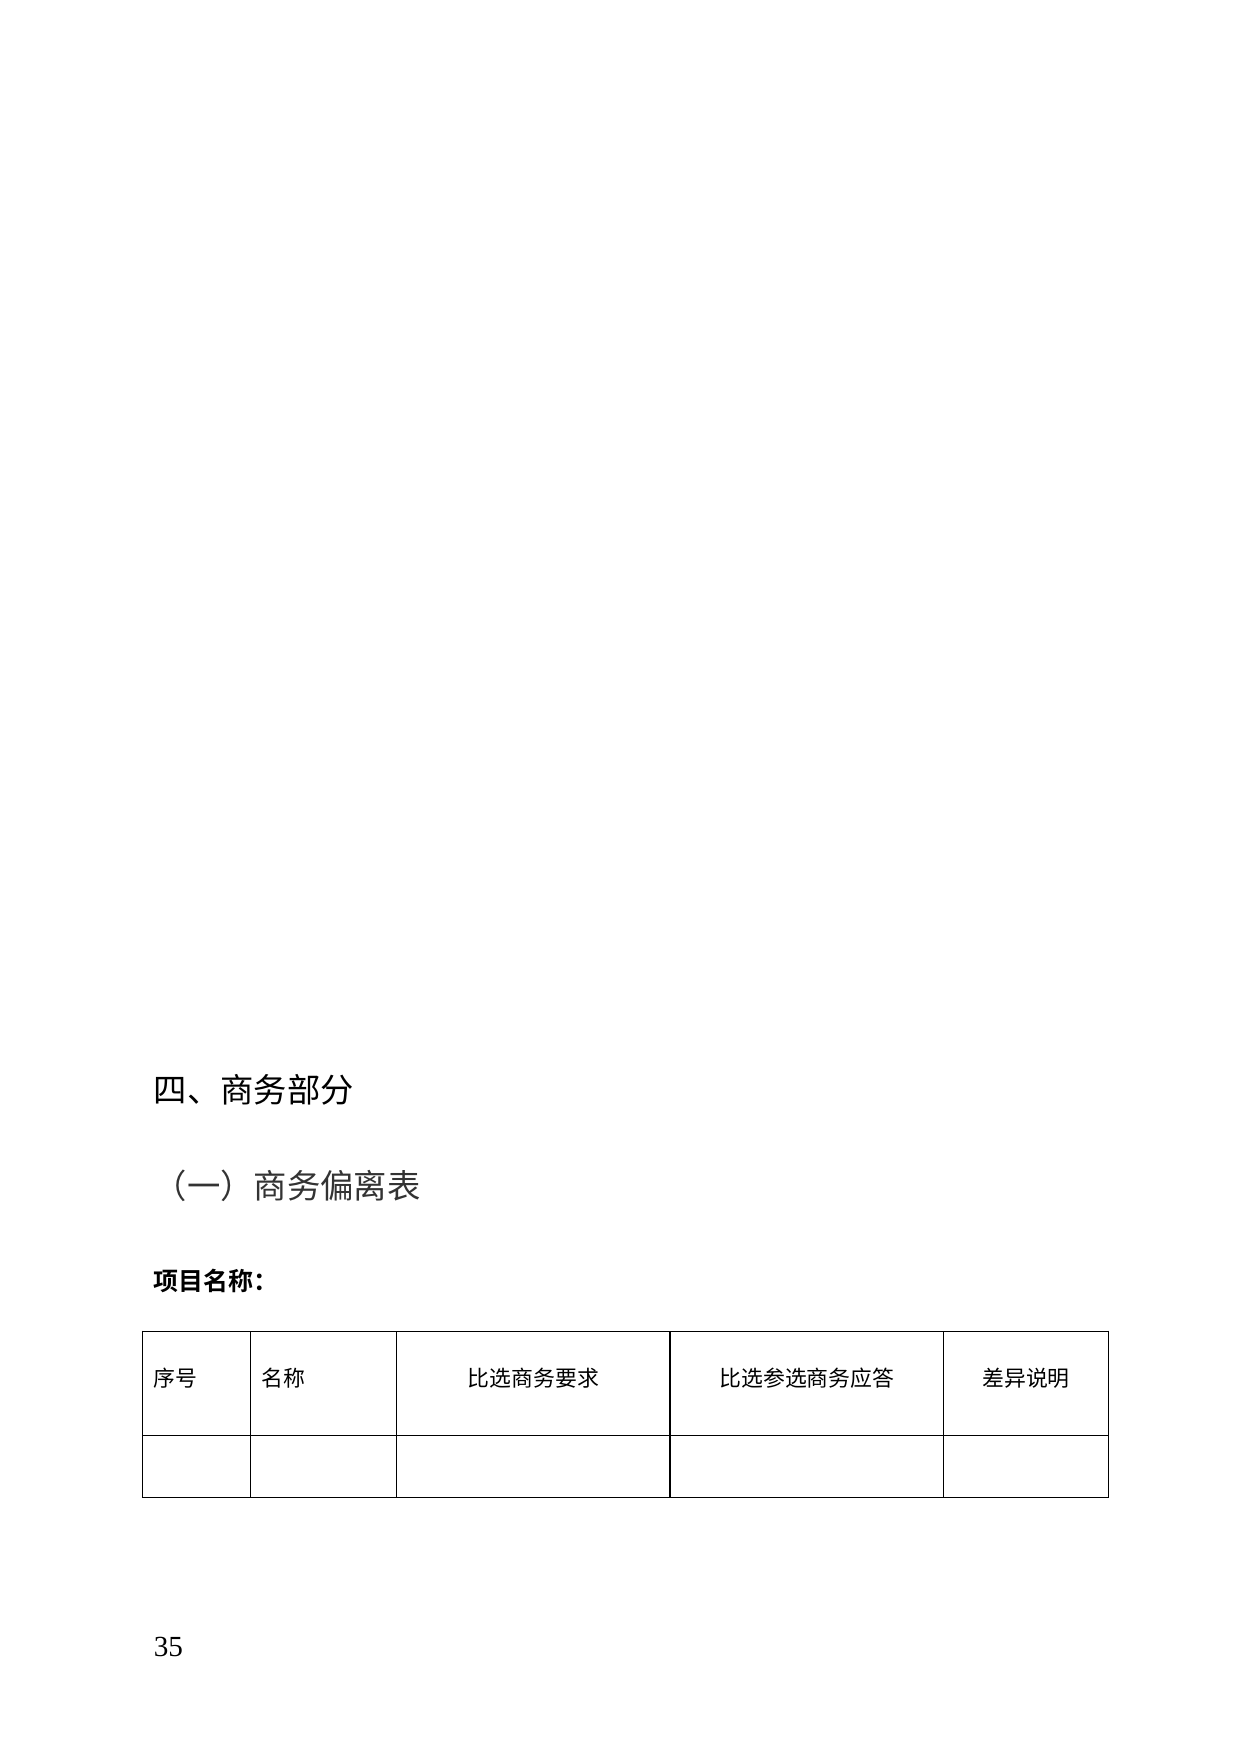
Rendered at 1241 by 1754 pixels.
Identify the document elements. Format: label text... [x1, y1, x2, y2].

table_cell [143, 1436, 250, 1497]
table_cell [397, 1436, 669, 1497]
text （一）商务偏离表 [153, 1151, 1087, 1216]
table_header 名称 [251, 1332, 396, 1435]
table_header 差异说明 [944, 1332, 1108, 1435]
text 项目名称： [153, 1247, 1087, 1312]
text 四、商务部分 [153, 1055, 1087, 1120]
table_cell [671, 1436, 943, 1497]
table_header 比选商务要求 [397, 1332, 669, 1435]
table_cell [944, 1436, 1108, 1497]
table_header 比选参选商务应答 [671, 1332, 943, 1435]
table_cell [251, 1436, 396, 1497]
table_header 序号 [143, 1332, 250, 1435]
